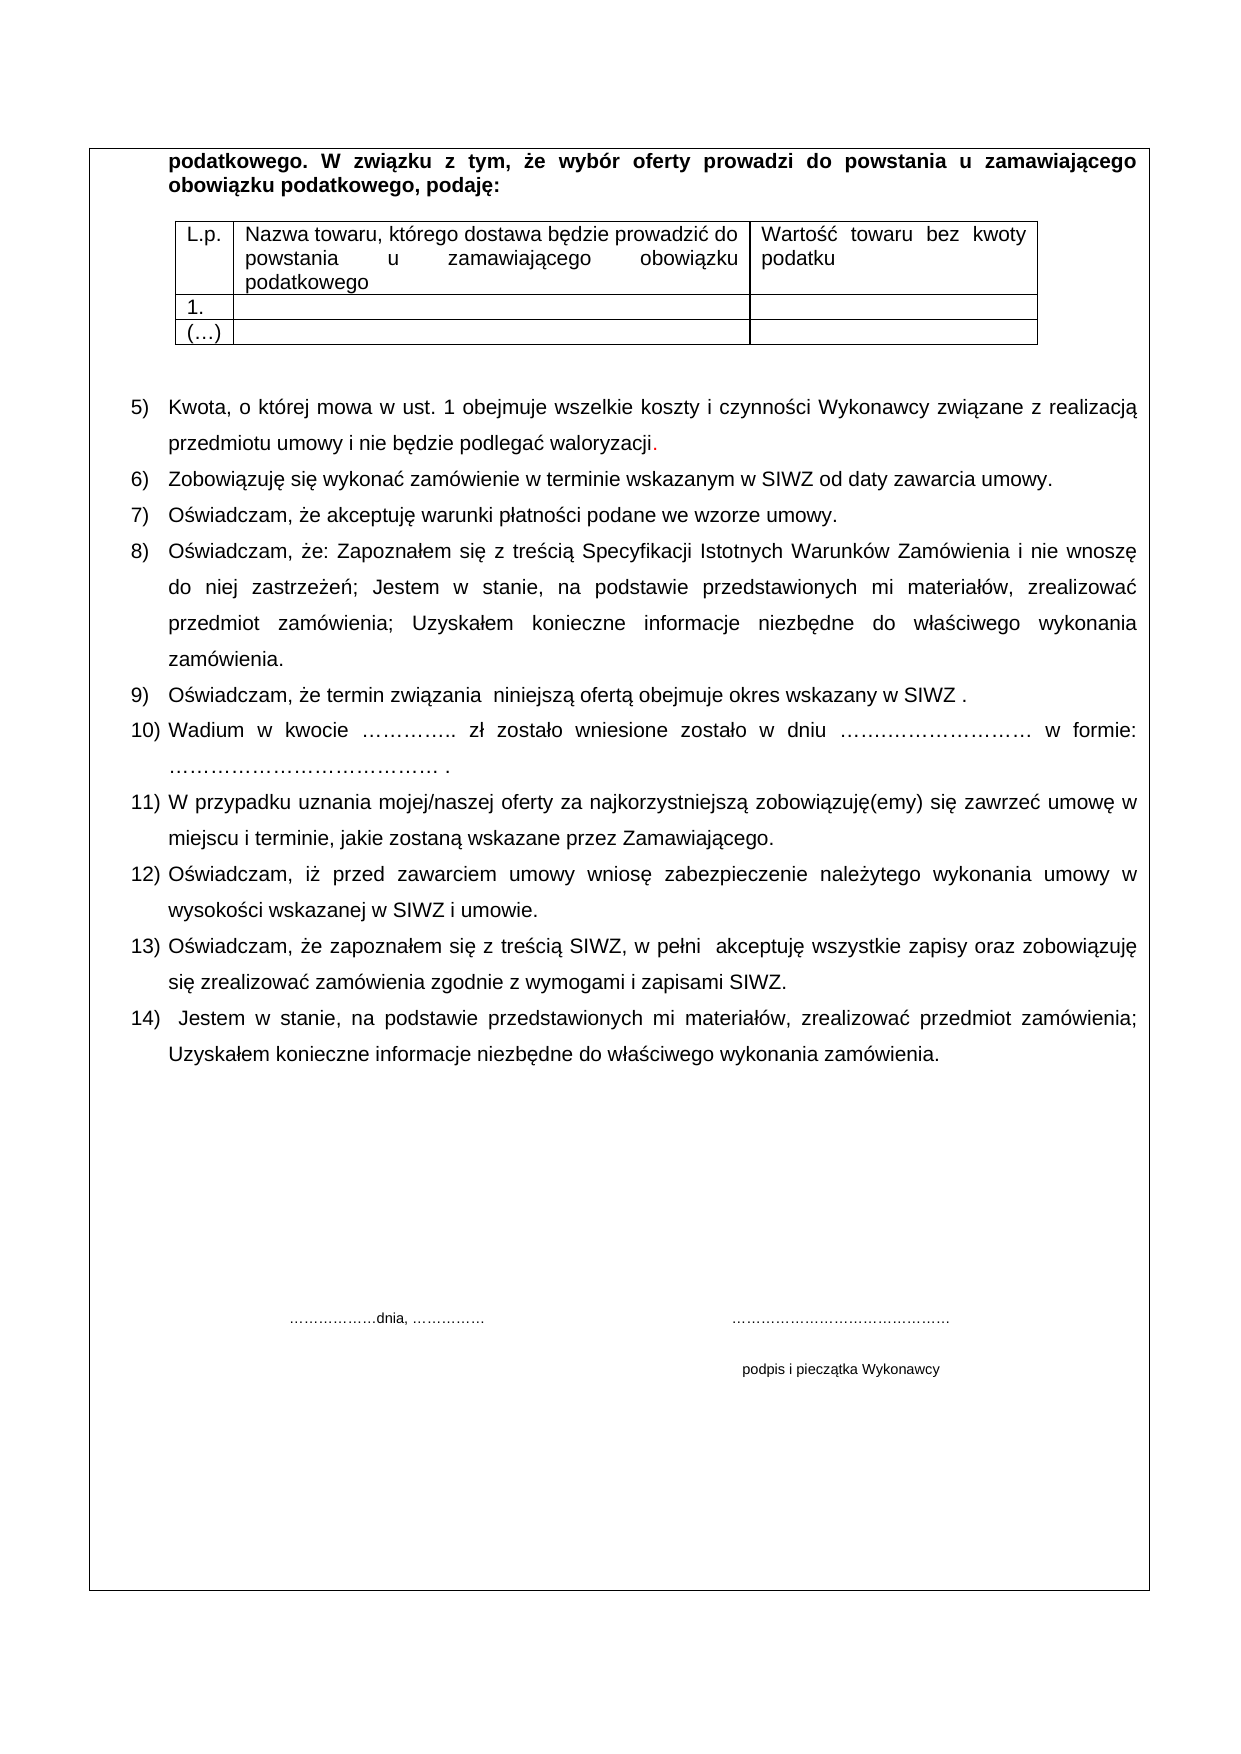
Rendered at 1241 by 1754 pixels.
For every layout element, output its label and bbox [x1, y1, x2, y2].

table_cell [90, 149, 1149, 1590]
